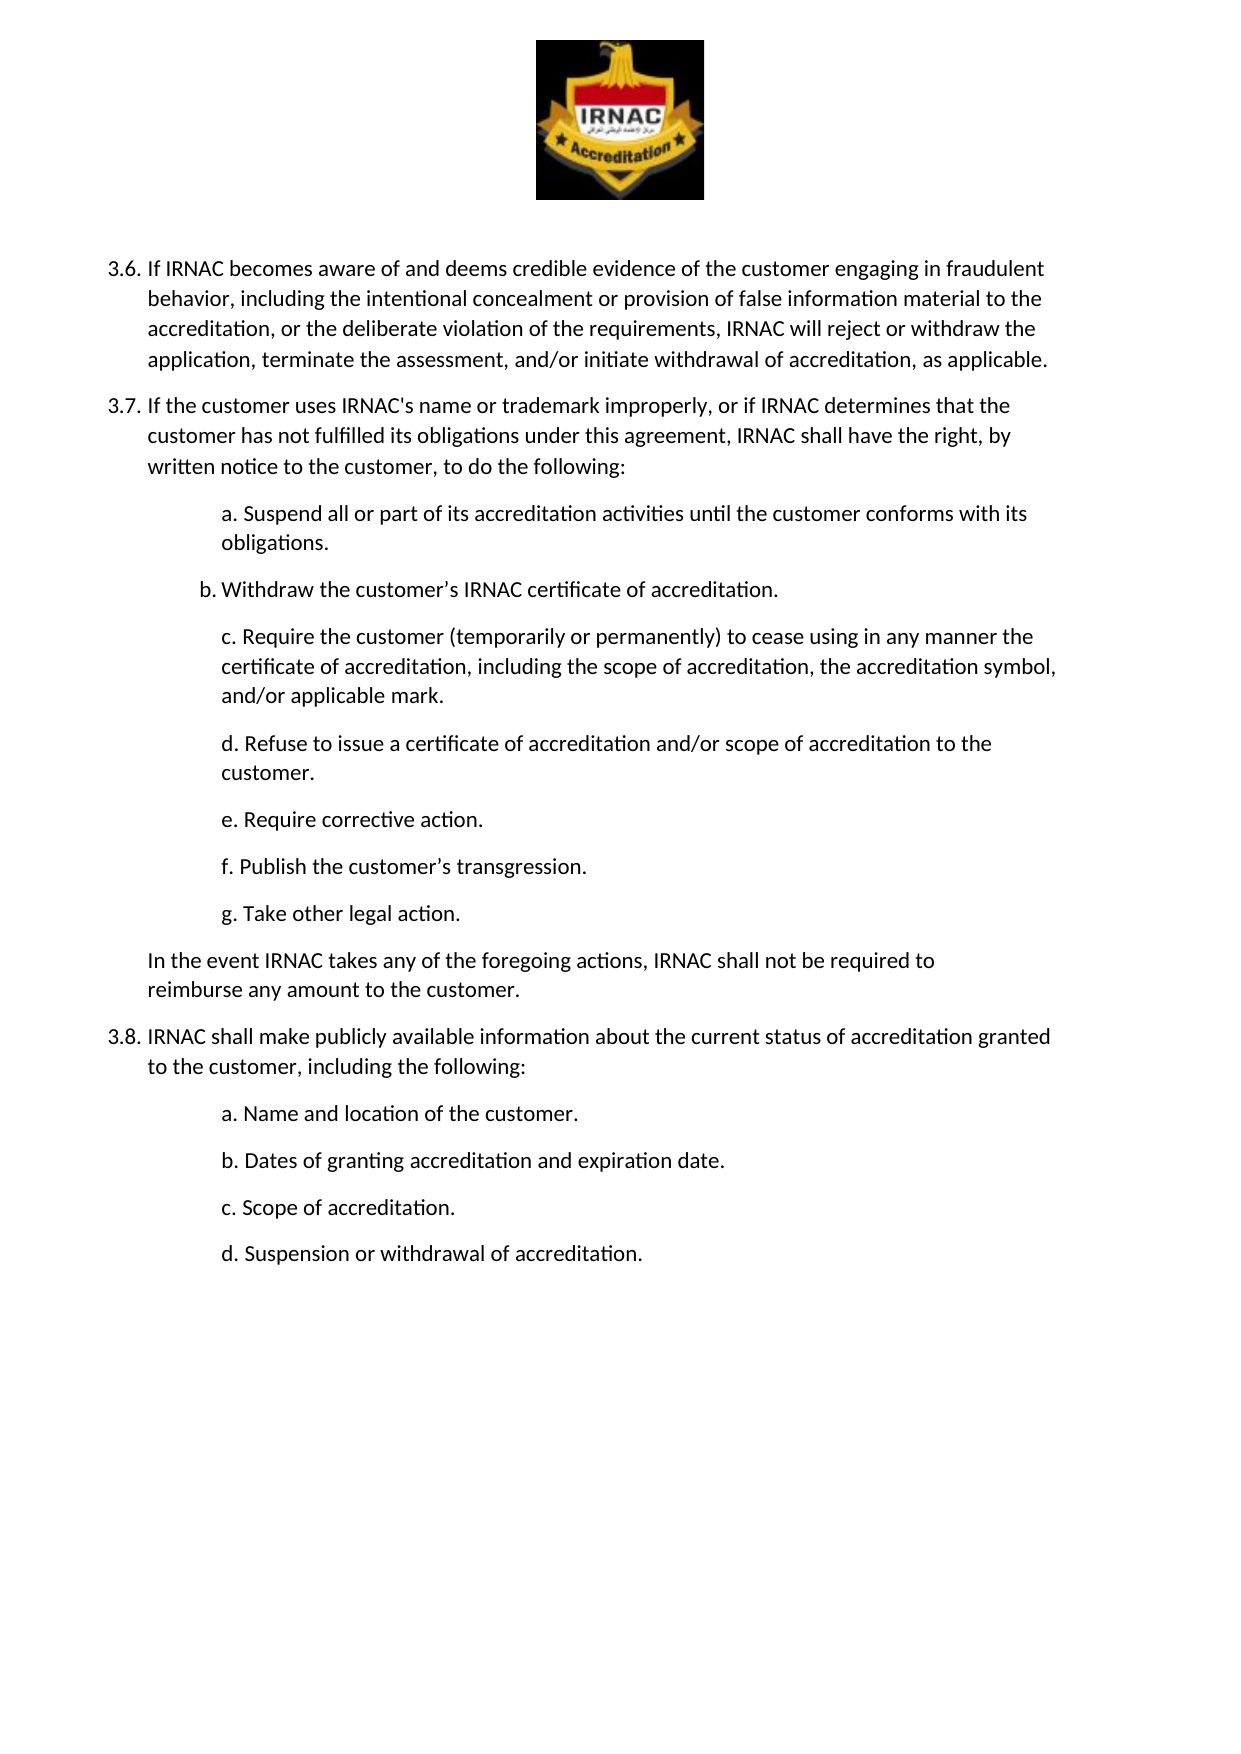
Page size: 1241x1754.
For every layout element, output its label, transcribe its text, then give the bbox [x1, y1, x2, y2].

text a. Name and location of the customer. [221, 1099, 1103, 1127]
list Take other legal action. [221, 899, 1103, 927]
list Scope of accreditation. [221, 1193, 1103, 1221]
list Require the customer (temporarily or permanently) to cease using in any manner the certificate of accreditation, including the scope of accreditation, the accreditation symbol, and/or applicable mark. [221, 622, 1059, 710]
list Dates of granting accreditation and expiration date. [221, 1146, 1103, 1174]
list Suspend all or part of its accreditation activities until the customer conforms with its obligations. [221, 499, 1029, 556]
text In the event IRNAC takes any of the foregoing actions, IRNAC shall not be required to reimburse any amount to the customer. [147, 946, 1030, 1004]
list Require corrective action. [221, 805, 1103, 833]
list Refuse to issue a certificate of accreditation and/or scope of accreditation to the customer. [221, 729, 994, 786]
list Publish the customer’s transgression. [221, 852, 1103, 880]
list Suspension or withdrawal of accreditation. [221, 1239, 1103, 1268]
list If the customer uses IRNAC's name or trademark improperly, or if IRNAC determines that the customer has not fulfilled its obligations under this agreement, IRNAC shall have the right, by written notice to the customer, to do the following: [107, 391, 1083, 480]
list Withdraw the customer’s IRNAC certificate of accreditation. [199, 575, 1103, 603]
list If IRNAC becomes aware of and deems credible evidence of the customer engaging in fraudulent behavior, including the intentional concealment or provision of false information material to the accreditation, or the deliberate violation of the requirements, IRNAC will reject or withdraw the application, terminate the assessment, and/or initiate withdrawal of accreditation, as applicable. [107, 254, 1063, 373]
list IRNAC shall make publicly available information about the current status of accreditation granted to the customer, including the following: [107, 1022, 1070, 1080]
picture [536, 40, 705, 200]
